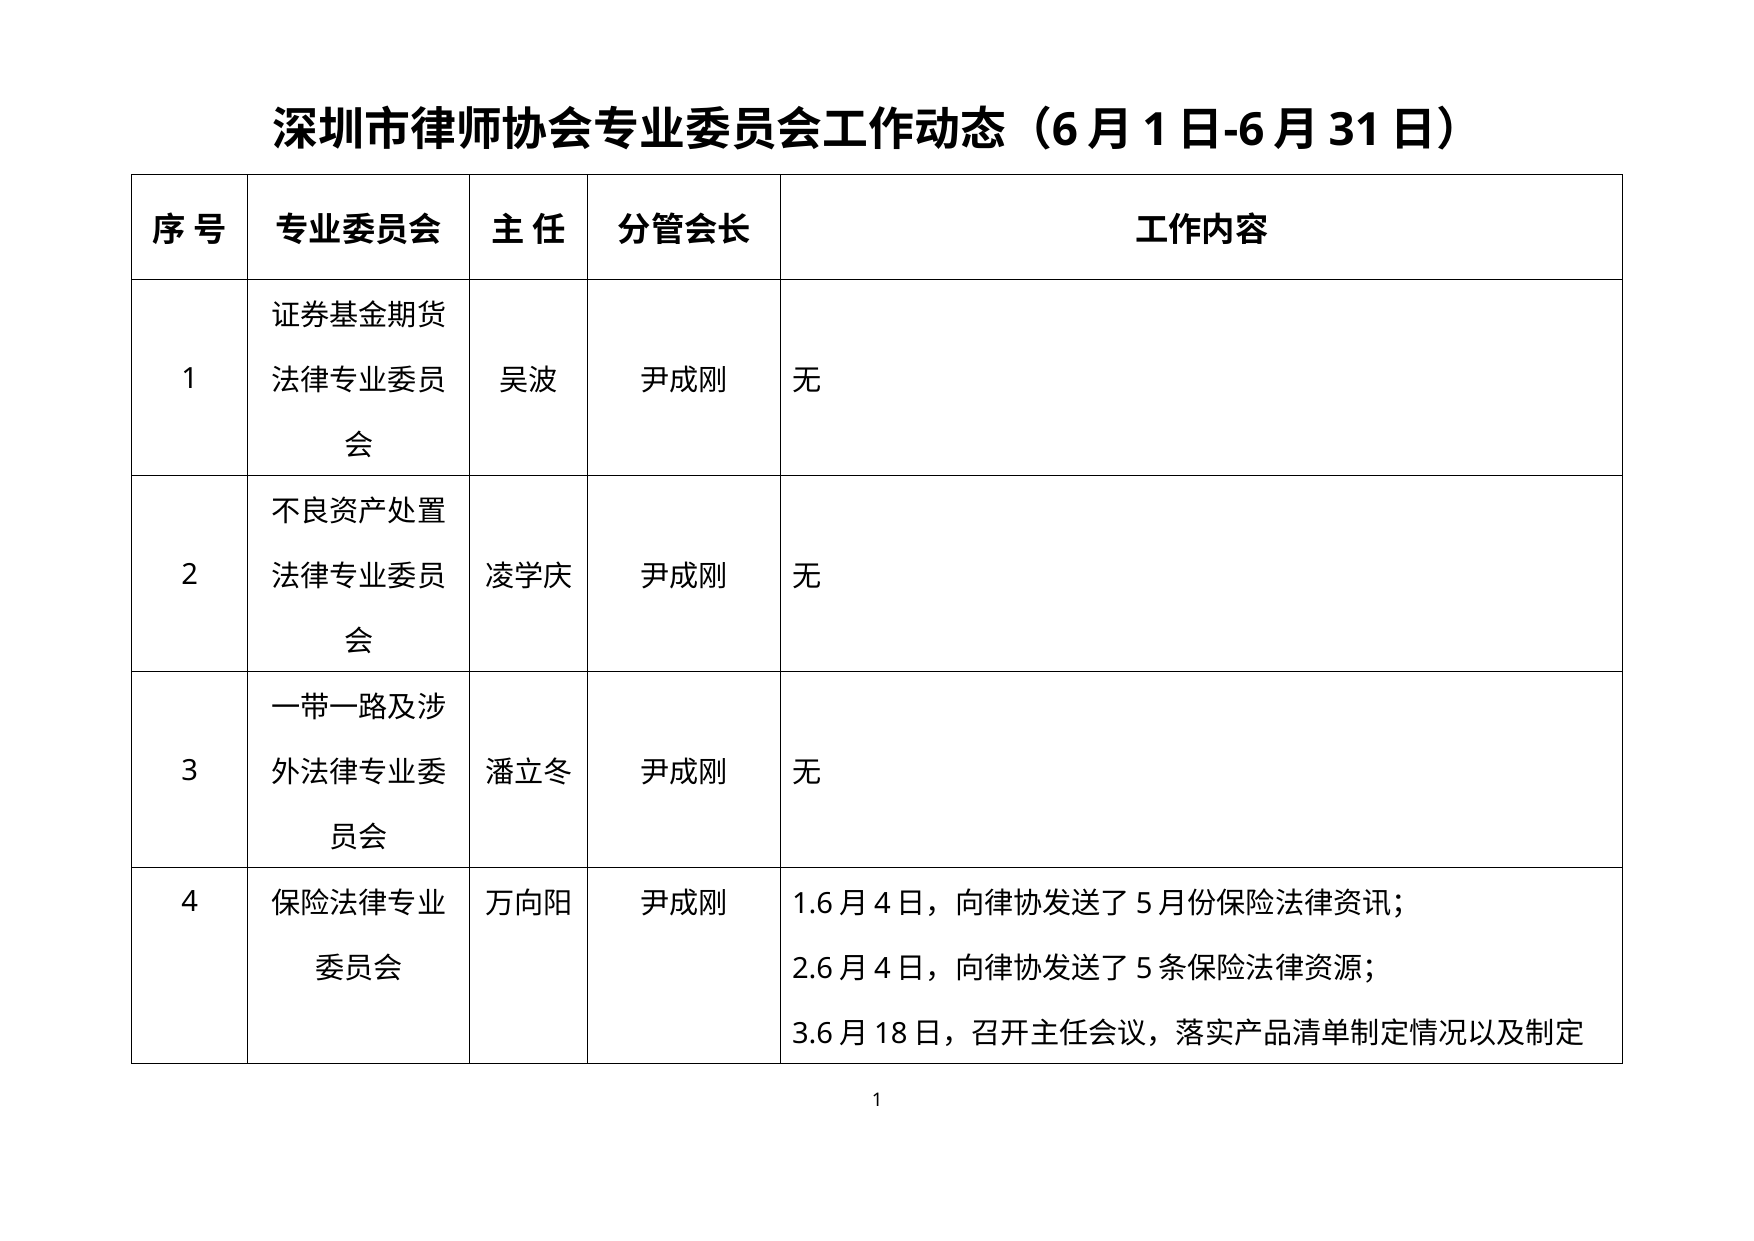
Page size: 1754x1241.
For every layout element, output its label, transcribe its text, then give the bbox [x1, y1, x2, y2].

table_cell 证券基金期货法律专业委员会 [248, 280, 469, 475]
table_cell 无 [781, 476, 1622, 671]
table_header 序 号 [132, 175, 247, 279]
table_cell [781, 868, 1622, 1063]
table_cell 万向阳 [470, 868, 587, 1063]
table_cell 尹成刚 [588, 868, 780, 1063]
table_header 工作内容 [781, 175, 1622, 279]
table_cell 保险法律专业委员会 [248, 868, 469, 1063]
table_cell 潘立冬 [470, 672, 587, 867]
table_header 分管会长 [588, 175, 780, 279]
table_cell 一带一路及涉外法律专业委员会 [248, 672, 469, 867]
table_cell 1 [132, 280, 247, 475]
text 深圳市律师协会专业委员会工作动态（6月1日-6月31日） [75, 77, 1679, 174]
table_header 专业委员会 [248, 175, 469, 279]
table_cell 4 [132, 868, 247, 1063]
table_cell 3 [132, 672, 247, 867]
table_cell 2 [132, 476, 247, 671]
table_cell 尹成刚 [588, 280, 780, 475]
table_cell 无 [781, 280, 1622, 475]
table_cell 凌学庆 [470, 476, 587, 671]
table_cell 不良资产处置法律专业委员会 [248, 476, 469, 671]
table_cell 尹成刚 [588, 476, 780, 671]
table_cell 无 [781, 672, 1622, 867]
table_cell 吴波 [470, 280, 587, 475]
table_header 主 任 [470, 175, 587, 279]
table_cell 尹成刚 [588, 672, 780, 867]
